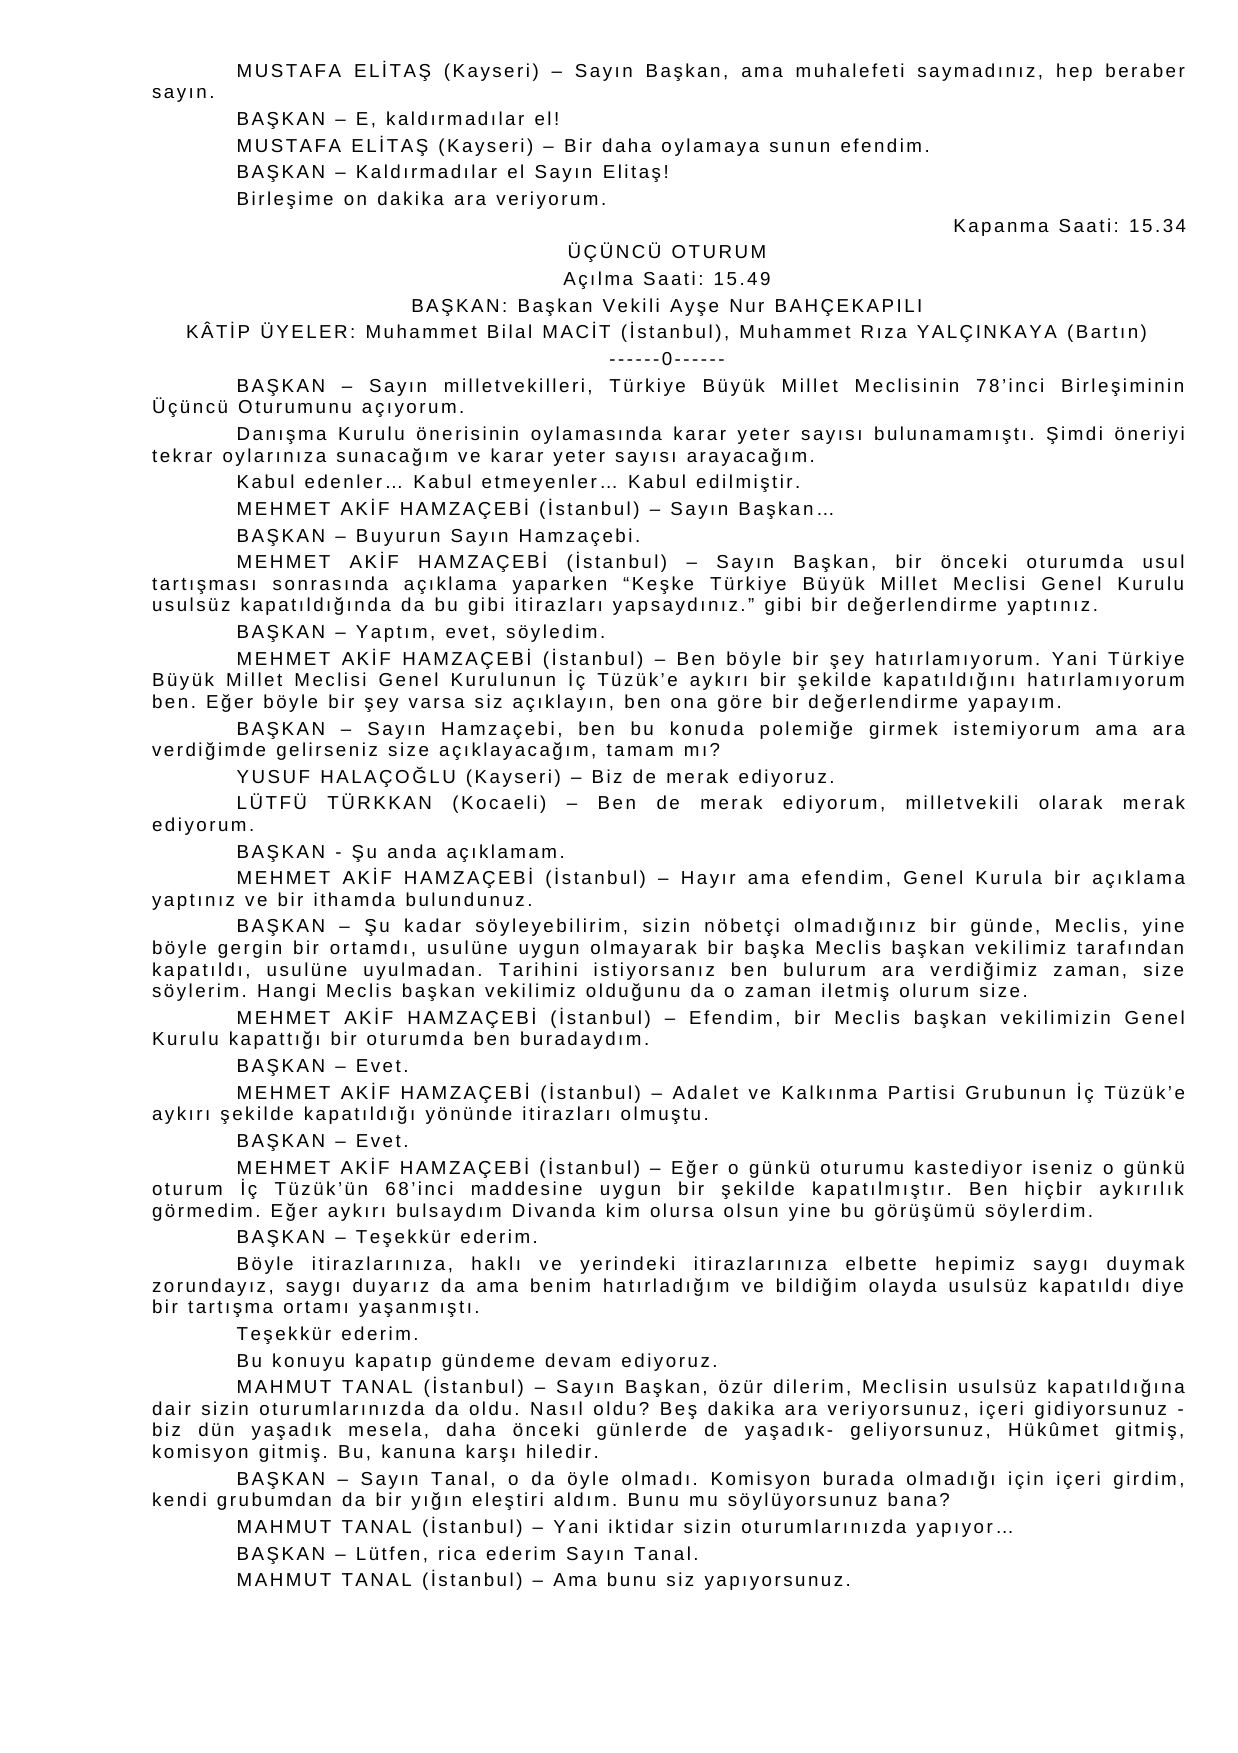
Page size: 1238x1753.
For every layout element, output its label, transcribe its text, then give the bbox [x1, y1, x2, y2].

text Böyle itirazlarınıza, haklı ve yerindeki itirazlarınıza elbette hepimiz saygı duymak zorundayız, saygı duyarız da ama benim hatırladığım ve bildiğim olayda usulsüz kapatıldı diye bir tartışma ortamı yaşanmıştı. [152, 1253, 1186, 1318]
text YUSUF HALAÇOĞLU (Kayseri) – Biz de merak ediyoruz. [152, 766, 1186, 787]
text Kapanma Saati: 15.34 [152, 214, 1186, 236]
text Açılma Saati: 15.49 [148, 268, 1186, 289]
text BAŞKAN – Yaptım, evet, söyledim. [152, 621, 1186, 642]
text BAŞKAN: Başkan Vekili Ayşe Nur BAHÇEKAPILI [148, 294, 1186, 316]
text BAŞKAN - Şu anda açıklamam. [152, 840, 1186, 862]
text MAHMUT TANAL (İstanbul) – Yani iktidar sizin oturumlarınızda yapıyor… [152, 1516, 1186, 1537]
text MEHMET AKİF HAMZAÇEBİ (İstanbul) – Adalet ve Kalkınma Partisi Grubunun İç Tüzük’e aykırı şekilde kapatıldığı yönünde itirazları olmuştu. [152, 1082, 1186, 1125]
text LÜTFÜ TÜRKKAN (Kocaeli) – Ben de merak ediyorum, milletvekili olarak merak ediyorum. [152, 792, 1186, 835]
text MEHMET AKİF HAMZAÇEBİ (İstanbul) – Ben böyle bir şey hatırlamıyorum. Yani Türkiye Büyük Millet Meclisi Genel Kurulunun İç Tüzük’e aykırı bir şekilde kapatıldığını hatırlamıyorum ben. Eğer böyle bir şey varsa siz açıklayın, ben ona göre bir değerlendirme yapayım. [152, 647, 1186, 712]
text Teşekkür ederim. [152, 1323, 1186, 1344]
text BAŞKAN – E, kaldırmadılar el! [152, 108, 1186, 129]
text Kabul edenler… Kabul etmeyenler… Kabul edilmiştir. [152, 471, 1186, 493]
text BAŞKAN – Evet. [152, 1130, 1186, 1151]
text BAŞKAN – Şu kadar söyleyebilirim, sizin nöbetçi olmadığınız bir günde, Meclis, yine böyle gergin bir ortamdı, usulüne uygun olmayarak bir başka Meclis başkan vekilimiz tarafından kapatıldı, usulüne uyulmadan. Tarihini istiyorsanız ben bulurum ara verdiğimiz zaman, size söylerim. Hangi Meclis başkan vekilimiz olduğunu da o zaman iletmiş olurum size. [152, 915, 1186, 1002]
text MEHMET AKİF HAMZAÇEBİ (İstanbul) – Eğer o günkü oturumu kastediyor iseniz o günkü oturum İç Tüzük’ün 68’inci maddesine uygun bir şekilde kapatılmıştır. Ben hiçbir aykırılık görmedim. Eğer aykırı bulsaydım Divanda kim olursa olsun yine bu görüşümü söylerdim. [152, 1156, 1186, 1221]
text BAŞKAN – Sayın Tanal, o da öyle olmadı. Komisyon burada olmadığı için içeri girdim, kendi grubumdan da bir yığın eleştiri aldım. Bunu mu söylüyorsunuz bana? [152, 1467, 1186, 1511]
text KÂTİP ÜYELER: Muhammet Bilal MACİT (İstanbul), Muhammet Rıza YALÇINKAYA (Bartın) [148, 321, 1186, 343]
text BAŞKAN – Buyurun Sayın Hamzaçebi. [152, 524, 1186, 546]
text BAŞKAN – Kaldırmadılar el Sayın Elitaş! [152, 161, 1186, 183]
text BAŞKAN – Evet. [152, 1055, 1186, 1076]
text MAHMUT TANAL (İstanbul) – Sayın Başkan, özür dilerim, Meclisin usulsüz kapatıldığına dair sizin oturumlarınızda da oldu. Nasıl oldu? Beş dakika ara veriyorsunuz, içeri gidiyorsunuz -biz dün yaşadık mesela, daha önceki günlerde de yaşadık- geliyorsunuz, Hükûmet gitmiş, komisyon gitmiş. Bu, kanuna karşı hiledir. [152, 1376, 1186, 1462]
text Bu konuyu kapatıp gündeme devam ediyoruz. [152, 1349, 1186, 1371]
text MEHMET AKİF HAMZAÇEBİ (İstanbul) – Sayın Başkan, bir önceki oturumda usul tartışması sonrasında açıklama yaparken “Keşke Türkiye Büyük Millet Meclisi Genel Kurulu usulsüz kapatıldığında da bu gibi itirazları yapsaydınız.” gibi bir değerlendirme yaptınız. [152, 551, 1186, 616]
text MEHMET AKİF HAMZAÇEBİ (İstanbul) – Hayır ama efendim, Genel Kurula bir açıklama yaptınız ve bir ithamda bulundunuz. [152, 867, 1186, 910]
text Birleşime on dakika ara veriyorum. [152, 188, 1186, 209]
text BAŞKAN – Sayın milletvekilleri, Türkiye Büyük Millet Meclisinin 78’inci Birleşiminin Üçüncü Oturumunu açıyorum. [152, 374, 1186, 418]
text BAŞKAN – Lütfen, rica ederim Sayın Tanal. [152, 1542, 1186, 1564]
text MUSTAFA ELİTAŞ (Kayseri) – Bir daha oylamaya sunun efendim. [152, 134, 1186, 156]
text ------0------ [148, 348, 1186, 369]
text Danışma Kurulu önerisinin oylamasında karar yeter sayısı bulunamamıştı. Şimdi öneriyi tekrar oylarınıza sunacağım ve karar yeter sayısı arayacağım. [152, 423, 1186, 466]
text MEHMET AKİF HAMZAÇEBİ (İstanbul) – Sayın Başkan… [152, 498, 1186, 519]
text MEHMET AKİF HAMZAÇEBİ (İstanbul) – Efendim, bir Meclis başkan vekilimizin Genel Kurulu kapattığı bir oturumda ben buradaydım. [152, 1007, 1186, 1050]
text BAŞKAN – Sayın Hamzaçebi, ben bu konuda polemiğe girmek istemiyorum ama ara verdiğimde gelirseniz size açıklayacağım, tamam mı? [152, 717, 1186, 760]
text MUSTAFA ELİTAŞ (Kayseri) – Sayın Başkan, ama muhalefeti saymadınız, hep beraber sayın. [152, 60, 1186, 103]
text MAHMUT TANAL (İstanbul) – Ama bunu siz yapıyorsunuz. [152, 1569, 1186, 1591]
text ÜÇÜNCÜ OTURUM [148, 241, 1186, 263]
text BAŞKAN – Teşekkür ederim. [152, 1226, 1186, 1248]
